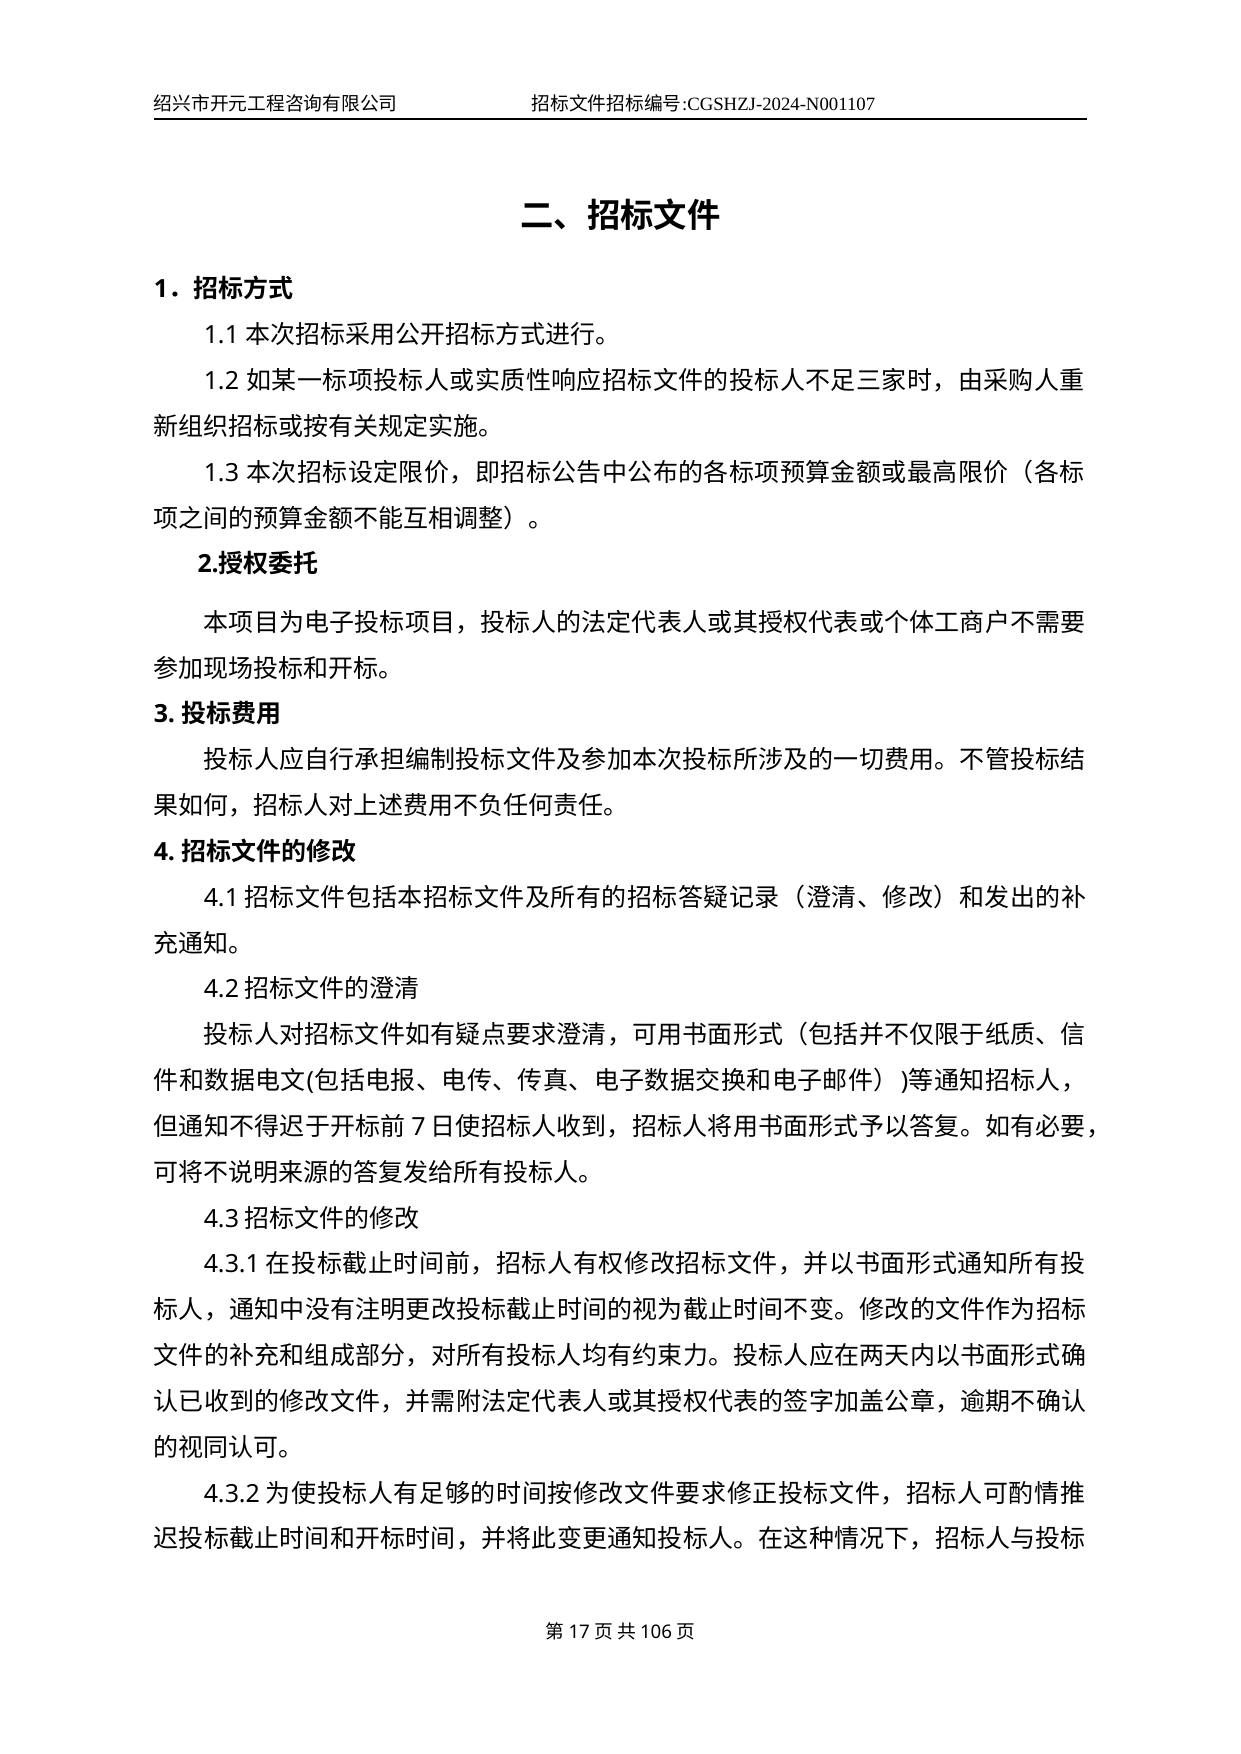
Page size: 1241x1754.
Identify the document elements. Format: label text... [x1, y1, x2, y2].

text 4.3.1在投标截止时间前，招标人有权修改招标文件，并以书面形式通知所有投标人，通知中没有注明更改投标截止时间的视为截止时间不变。修改的文件作为招标文件的补充和组成部分，对所有投标人均有约束力。投标人应在两天内以书面形式确认已收到的修改文件，并需附法定代表人或其授权代表的签字加盖公章，逾期不确认的视同认可。 [153, 1236, 1087, 1465]
text 1．招标方式 [153, 261, 1087, 307]
text 1.1 本次招标采用公开招标方式进行。 [153, 307, 1087, 353]
text 本项目为电子投标项目，投标人的法定代表人或其授权代表或个体工商户不需要参加现场投标和开标。 [153, 594, 1087, 686]
text 投标人应自行承担编制投标文件及参加本次投标所涉及的一切费用。不管投标结果如何，招标人对上述费用不负任何责任。 [153, 732, 1087, 824]
text 二、招标文件 [153, 189, 1087, 237]
text 4.2招标文件的澄清 [153, 961, 1087, 1007]
text 2.授权委托 [197, 536, 1087, 582]
text 4. 招标文件的修改 [153, 824, 1087, 869]
text 投标人对招标文件如有疑点要求澄清，可用书面形式（包括并不仅限于纸质、信件和数据电文(包括电报、电传、传真、电子数据交换和电子邮件）)等通知招标人，但通知不得迟于开标前7日使招标人收到，招标人将用书面形式予以答复。如有必要，可将不说明来源的答复发给所有投标人。 [153, 1007, 1087, 1190]
text 1.2 如某一标项投标人或实质性响应招标文件的投标人不足三家时，由采购人重新组织招标或按有关规定实施。 [153, 353, 1087, 444]
text 1.3 本次招标设定限价，即招标公告中公布的各标项预算金额或最高限价（各标项之间的预算金额不能互相调整）。 [153, 444, 1087, 536]
text 4.1招标文件包括本招标文件及所有的招标答疑记录（澄清、修改）和发出的补充通知。 [153, 869, 1087, 961]
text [153, 1465, 1087, 1557]
text 3. 投标费用 [153, 686, 1087, 732]
text 4.3招标文件的修改 [153, 1190, 1087, 1236]
